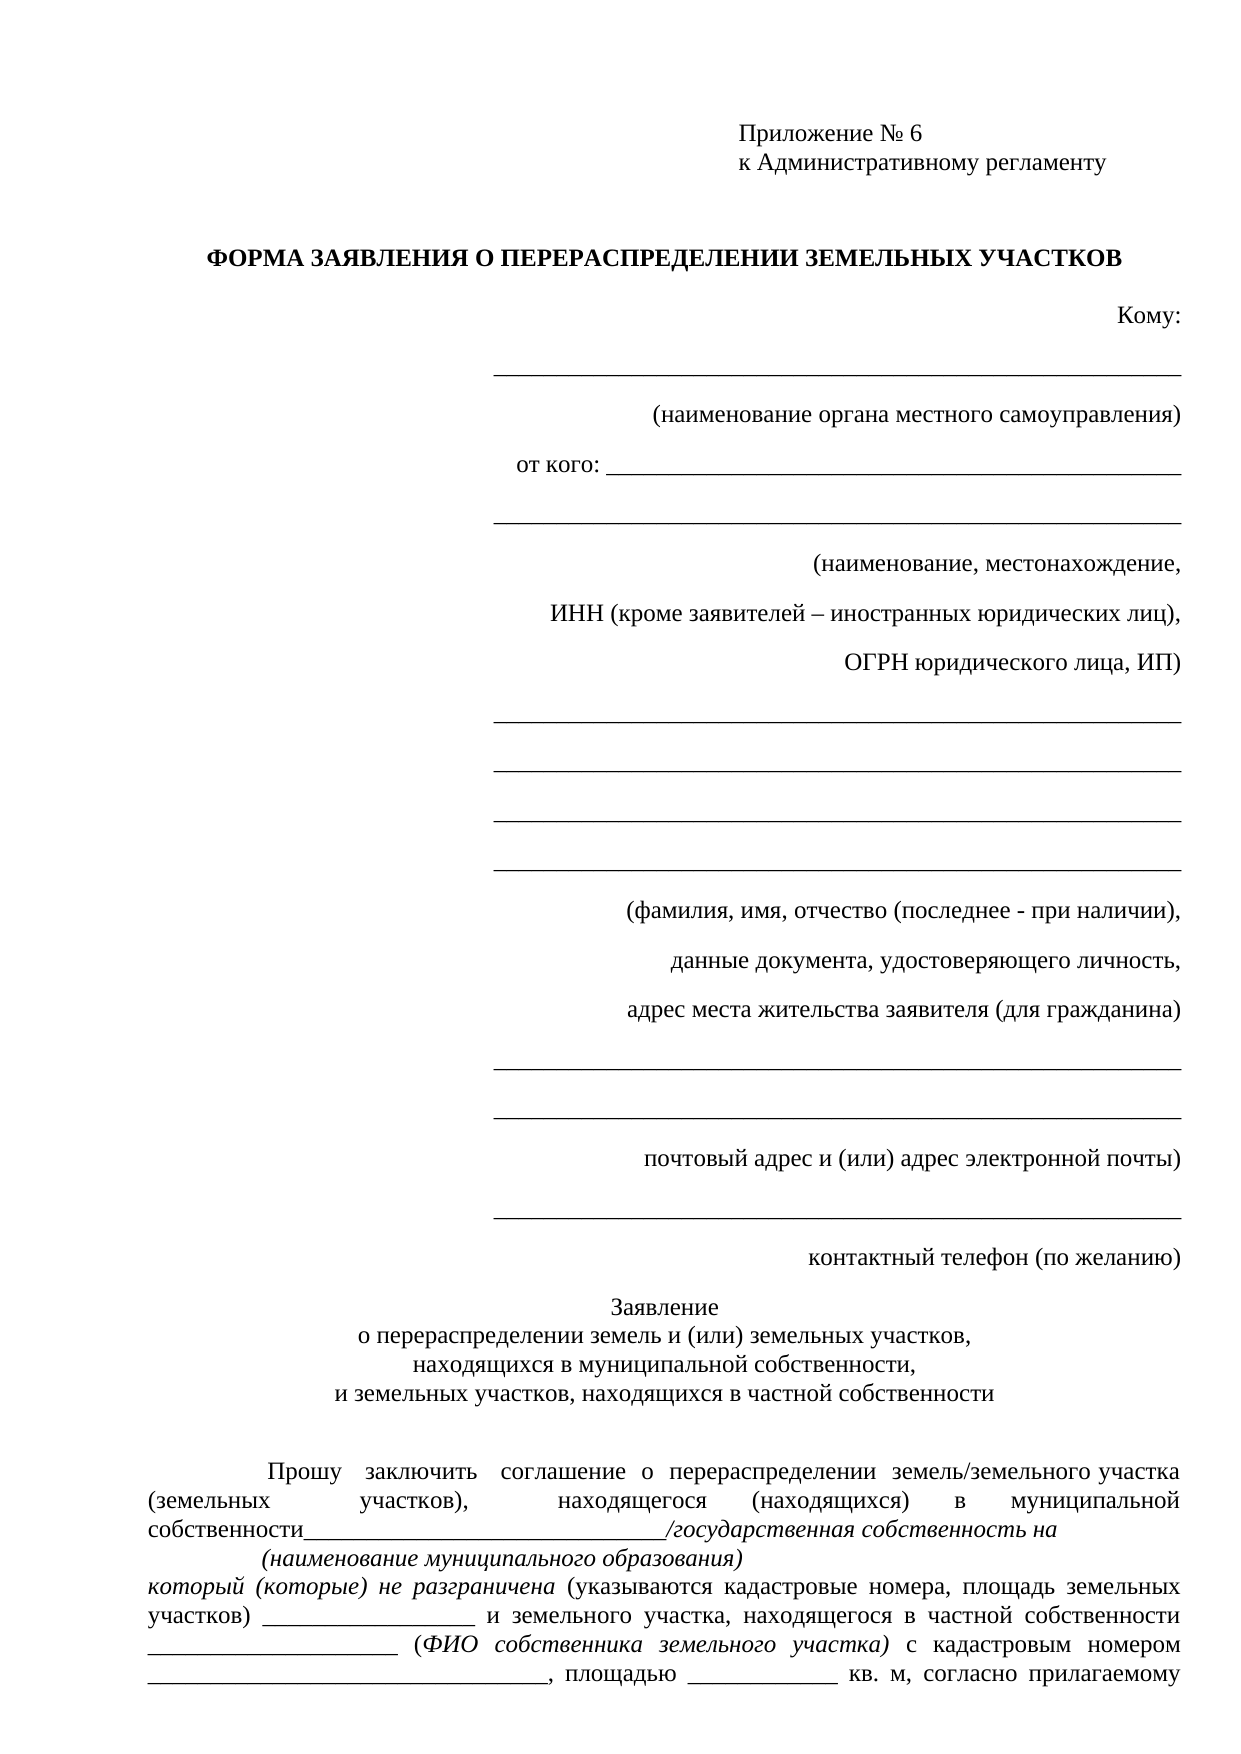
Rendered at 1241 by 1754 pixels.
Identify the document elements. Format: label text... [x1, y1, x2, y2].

text ИНН (кроме заявителей – иностранных юридических лиц), [148, 598, 1181, 626]
text контактный телефон (по желанию) [148, 1242, 1181, 1271]
text к Административному регламенту [738, 147, 1181, 176]
text (наименование, местонахождение, [148, 548, 1181, 577]
text ОГРН юридического лица, ИП) [148, 647, 1181, 676]
text _______________________________________________________ [148, 846, 1181, 874]
text о перераспределении земель и (или) земельных участков, [148, 1321, 1181, 1349]
text Кому: [148, 300, 1181, 329]
text (фамилия, имя, отчество (последнее - при наличии), [148, 895, 1181, 924]
text адрес места жительства заявителя (для гражданина) [148, 994, 1181, 1023]
text находящихся в муниципальной собственности, [148, 1349, 1181, 1378]
text _______________________________________________________ [148, 746, 1181, 775]
text Приложение № 6 [738, 118, 1181, 147]
text ФОРМА ЗАЯВЛЕНИЯ О ПЕРЕРАСПРЕДЕЛЕНИИ ЗЕМЕЛЬНЫХ УЧАСТКОВ [148, 243, 1181, 271]
text (наименование органа местного самоуправления) [148, 399, 1181, 428]
text _______________________________________________________ [148, 796, 1181, 825]
text и земельных участков, находящихся в частной собственности [148, 1378, 1181, 1407]
text _______________________________________________________ [148, 697, 1181, 726]
text _______________________________________________________ [148, 1093, 1181, 1122]
text от кого: ______________________________________________ [148, 449, 1181, 478]
text _______________________________________________________ [148, 498, 1181, 527]
text Прошу заключить соглашение о перераспределении земель/земельного участка (земельных участков), находящегося (находящихся) в муниципальной собственности_____________________________/государственная собственность на [148, 1456, 1181, 1543]
text _______________________________________________________ [148, 1044, 1181, 1073]
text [148, 1571, 1181, 1686]
text почтовый адрес и (или) адрес электронной почты) [148, 1143, 1181, 1172]
text Заявление [148, 1292, 1181, 1321]
text данные документа, удостоверяющего личность, [148, 945, 1181, 973]
text (наименование муниципального образования) [148, 1543, 1181, 1571]
text _______________________________________________________ [148, 1193, 1181, 1221]
text _______________________________________________________ [148, 350, 1181, 378]
